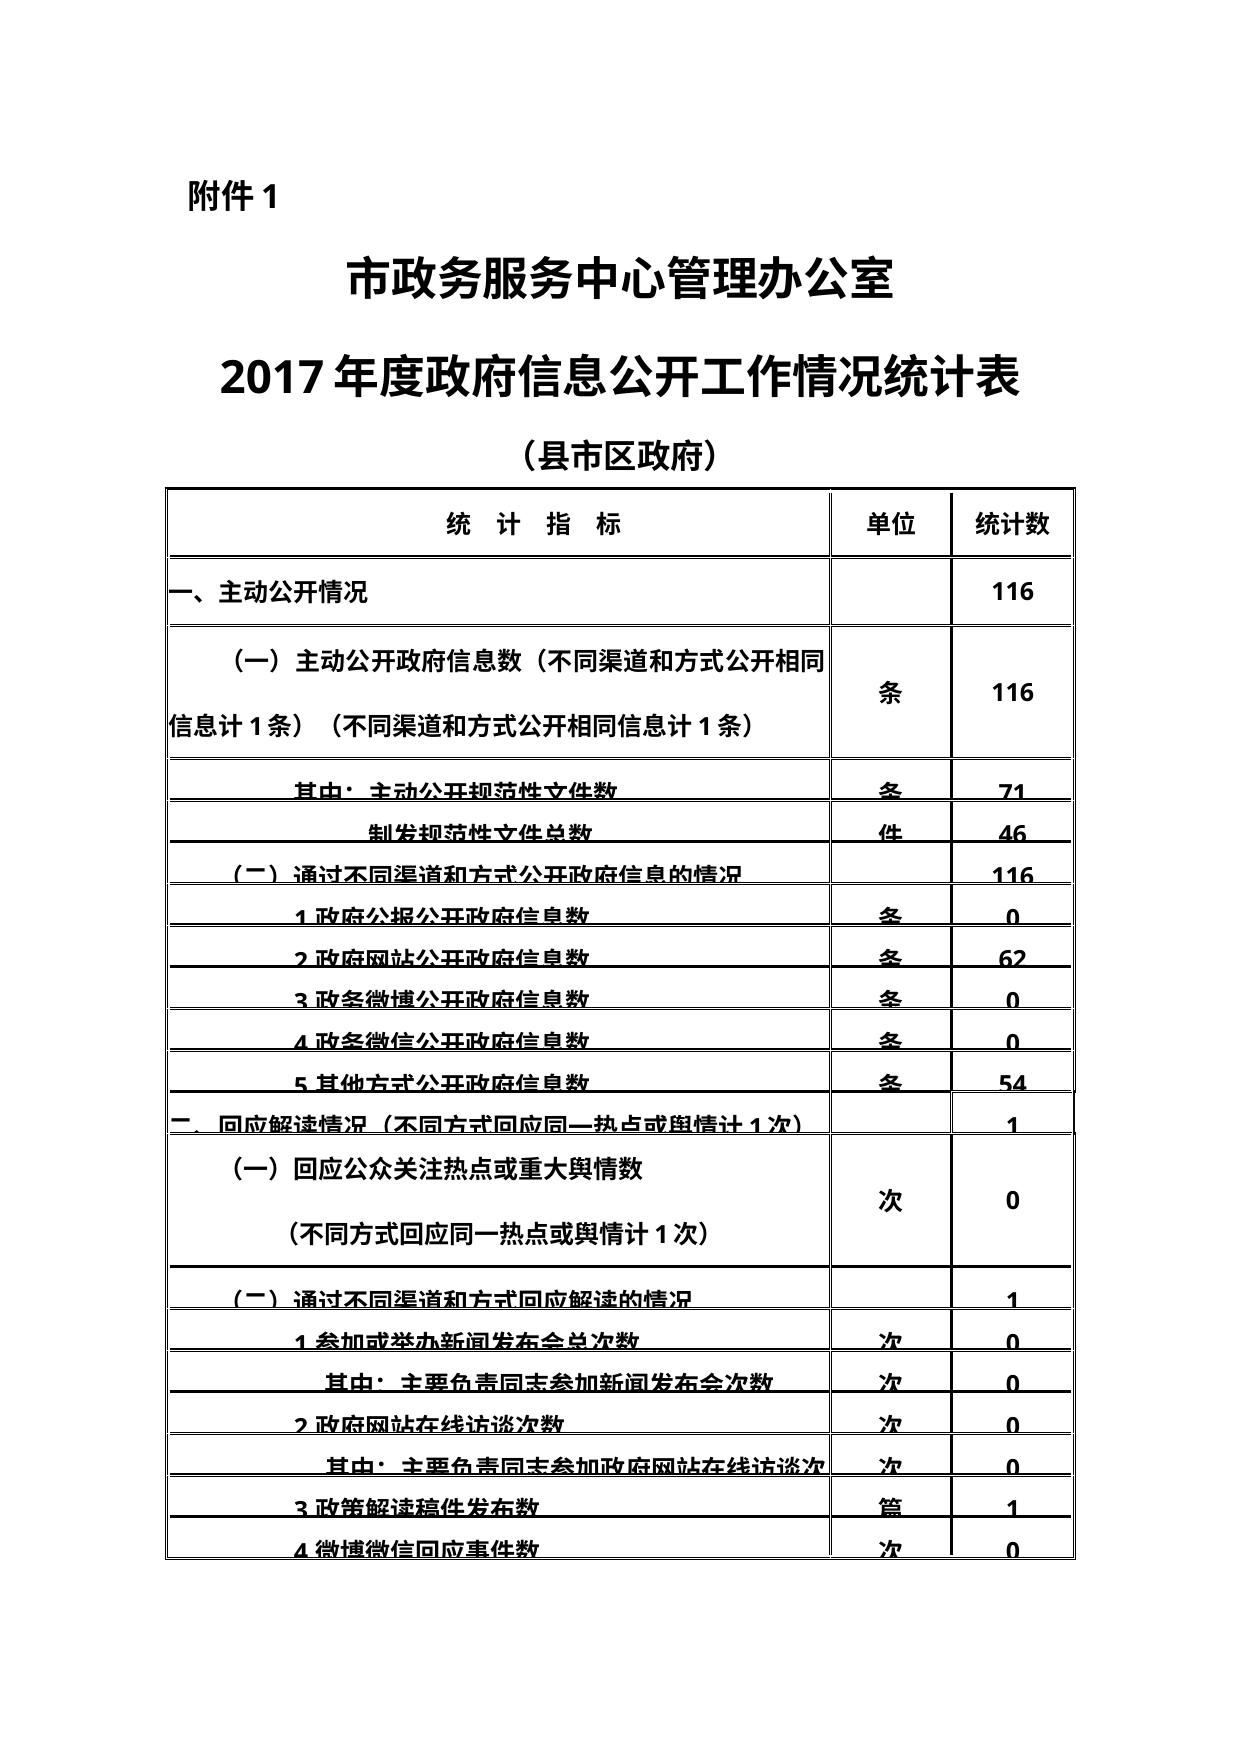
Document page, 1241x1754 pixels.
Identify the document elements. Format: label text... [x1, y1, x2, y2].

table_cell 46 [953, 798, 1073, 840]
table_cell 次 [832, 1135, 950, 1265]
table_cell [832, 1093, 950, 1132]
table_cell 一、主动公开情况 [168, 555, 829, 623]
table_cell 54 [953, 1048, 1073, 1090]
table_cell 条 [832, 627, 950, 757]
table_cell 件 [832, 802, 950, 840]
table_cell 0 [951, 1007, 1074, 1048]
table_cell 116 [953, 840, 1073, 882]
table_cell 次 [832, 1352, 950, 1390]
table_cell 4.政务微信公开政府信息数 [166, 1007, 831, 1048]
table_cell 条 [832, 1010, 950, 1048]
table_cell [832, 559, 950, 623]
table_cell 3.政策解读稿件发布数 [168, 1473, 829, 1515]
table_header 单位 [831, 490, 951, 555]
table_cell 其中：主要负责同志参加政府网站在线访谈次数 [166, 1432, 831, 1473]
table_cell 次 [832, 1435, 950, 1473]
table_header 统计数 [951, 490, 1073, 555]
table_cell 条 [832, 760, 950, 798]
table_cell 次 [832, 1310, 950, 1348]
table_cell 0 [953, 1348, 1073, 1390]
table_cell 1 [953, 1090, 1073, 1132]
table_cell 条 [832, 885, 950, 923]
table_cell 0 [953, 965, 1073, 1007]
table_cell 116 [953, 555, 1073, 623]
table_cell 5.其他方式公开政府信息数 [168, 1048, 829, 1090]
table_cell （二）通过不同渠道和方式回应解读的情况 [168, 1265, 829, 1307]
table_cell 0 [951, 1432, 1074, 1473]
table_cell 制发规范性文件总数 [168, 798, 829, 840]
table_cell 二、回应解读情况（不同方式回应同一热点或舆情计1次） [168, 1090, 829, 1132]
table_cell 0 [951, 1307, 1074, 1348]
table_header 统 计 指 标 [168, 490, 831, 555]
table_cell 其中：主动公开规范性文件数 [166, 757, 831, 798]
table_cell 1.参加或举办新闻发布会总次数 [166, 1307, 831, 1348]
table_cell 篇 [832, 1477, 950, 1515]
text 市政务服务中心管理办公室 [187, 227, 1053, 324]
text 附件1 [187, 162, 1053, 227]
table_cell 0 [951, 1515, 1073, 1557]
table_cell 2.政府网站在线访谈次数 [168, 1390, 829, 1432]
table_cell 0 [953, 1390, 1073, 1432]
table_cell 4.微博微信回应事件数 [168, 1515, 831, 1557]
table_cell 116 [953, 624, 1073, 757]
table_cell （一）主动公开政府信息数（不同渠道和方式公开相同信息计1条）（不同渠道和方式公开相同信息计1条） [168, 624, 829, 757]
table_cell 71 [951, 757, 1074, 798]
table_cell 1.政府公报公开政府信息数 [166, 882, 831, 923]
text 2017年度政府信息公开工作情况统计表 [187, 324, 1053, 422]
table_cell [832, 1268, 950, 1307]
table_cell [832, 843, 950, 882]
text （县市区政府） [187, 422, 1053, 487]
table_cell 次 [831, 1518, 951, 1557]
table_cell 1 [953, 1265, 1073, 1307]
table_cell 0 [951, 882, 1074, 923]
table_cell 其中：主要负责同志参加新闻发布会次数 [168, 1348, 829, 1390]
table_cell 2.政府网站公开政府信息数 [168, 923, 829, 965]
table_cell 条 [832, 968, 950, 1007]
table_cell 次 [832, 1393, 950, 1432]
table_cell （二）通过不同渠道和方式公开政府信息的情况 [168, 840, 829, 882]
table_cell 62 [953, 923, 1073, 965]
table_cell （一）回应公众关注热点或重大舆情数 （不同方式回应同一热点或舆情计1次） [166, 1132, 831, 1265]
table_cell 条 [832, 1052, 950, 1090]
table_cell 3.政务微博公开政府信息数 [168, 965, 829, 1007]
table_cell 0 [951, 1132, 1073, 1265]
table_cell 1 [953, 1473, 1073, 1515]
table_cell 条 [832, 927, 950, 965]
